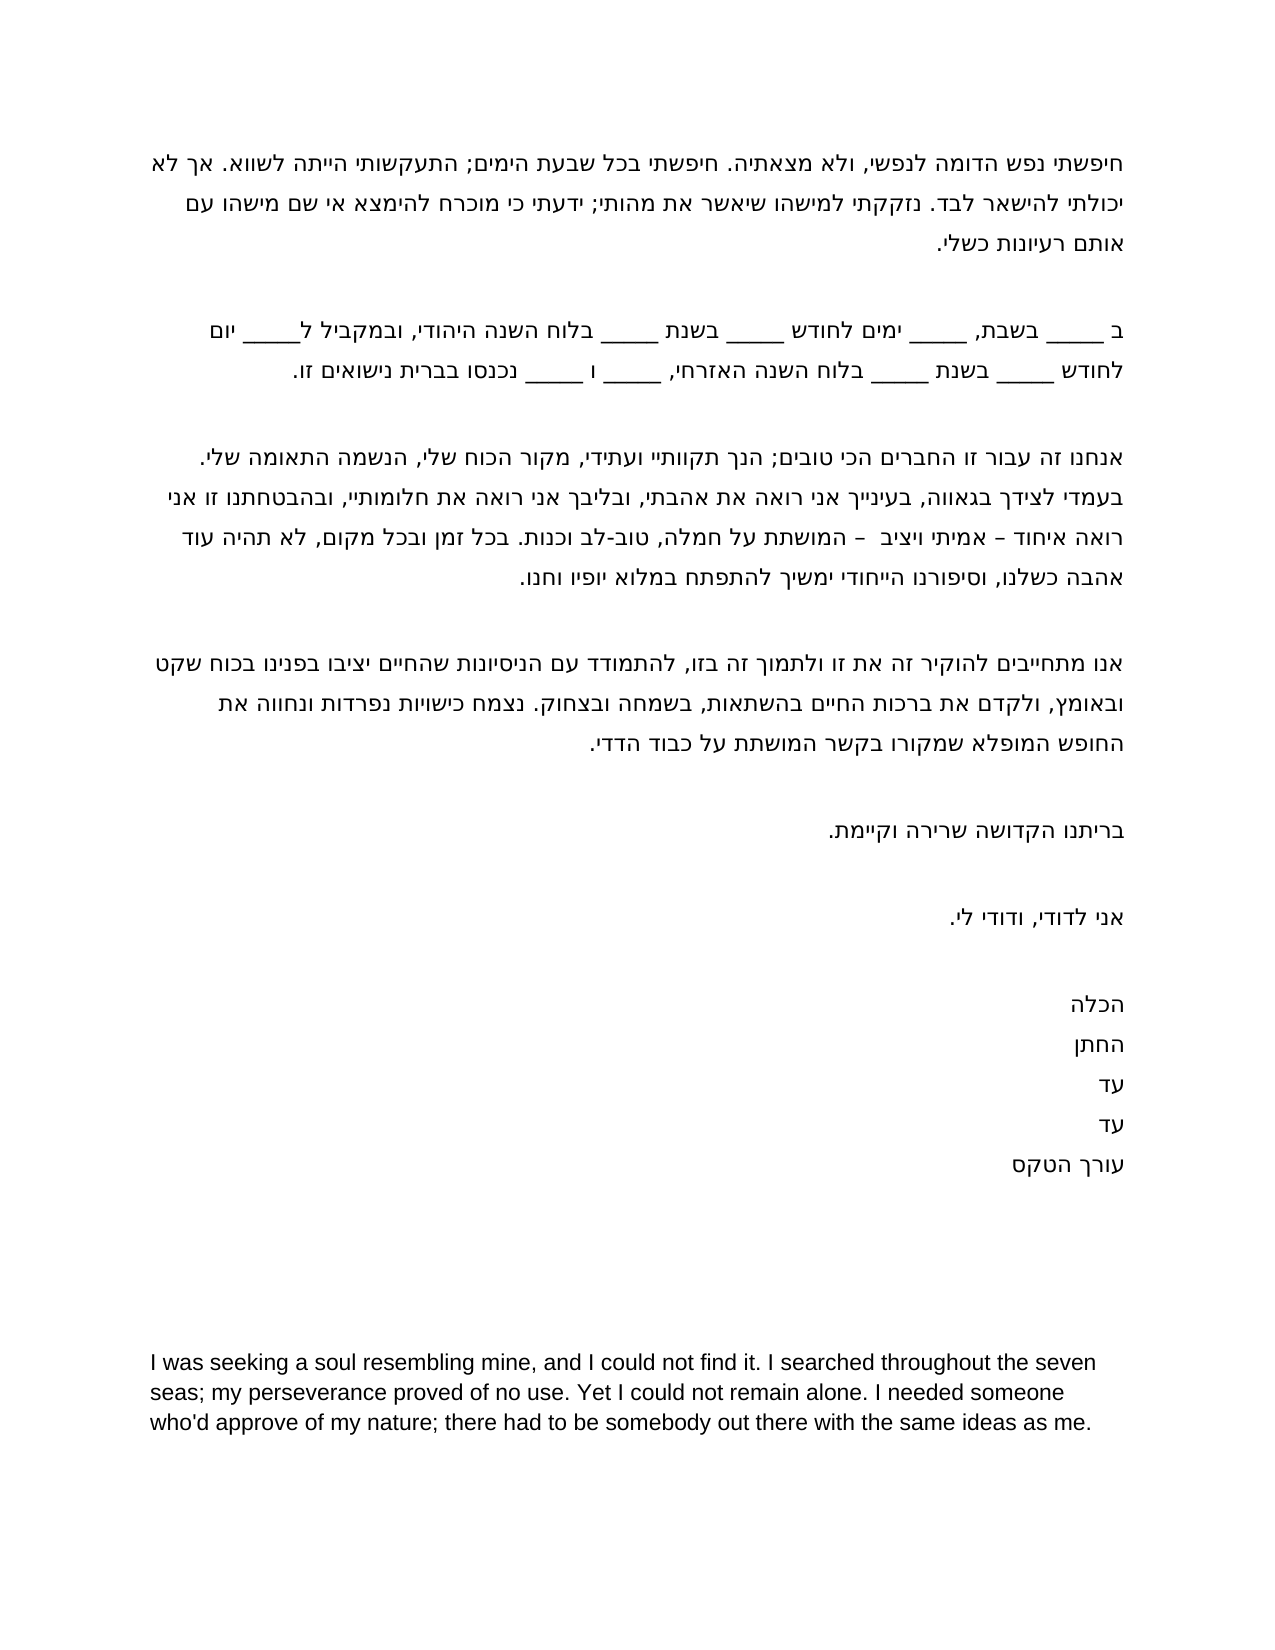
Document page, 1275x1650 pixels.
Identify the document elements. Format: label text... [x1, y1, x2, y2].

text עד [150, 1111, 1125, 1138]
text עורך הטקס [150, 1151, 1125, 1178]
text עד [150, 1071, 1125, 1098]
text ב _____ בשבת, _____ ימים לחודש _____ בשנת _____ בלוח השנה היהודי, ובמקביל ל_____ יום לחודש _____ בשנת _____ בלוח השנה האזרחי, _____ ו _____ נכנסו בברית נישואים זו. [150, 317, 1125, 383]
text I was seeking a soul resembling mine, and I could not find it. I searched throughout the seven seas; my perseverance proved of no use. Yet I could not remain alone. I needed someone who'd approve of my nature; there had to be somebody out there with the same ideas as me. [150, 1348, 1125, 1435]
text הכלה [150, 991, 1125, 1018]
text אנו מתחייבים להוקיר זה את זו ולתמוך זה בזו, להתמודד עם הניסיונות שהחיים יציבו בפנינו בכוח שקט ובאומץ, ולקדם את ברכות החיים בהשתאות, בשמחה ובצחוק. נצמח כישויות נפרדות ונחווה את החופש המופלא שמקורו בקשר המושתת על כבוד הדדי. [150, 651, 1125, 757]
text אנחנו זה עבור זו החברים הכי טובים; הנך תקוותיי ועתידי, מקור הכוח שלי, הנשמה התאומה שלי. בעמדי לצידך בגאווה, בעינייך אני רואה את אהבתי, ובליבך אני רואה את חלומותיי, ובהבטחתנו זו אני רואה איחוד – אמיתי ויציב – המושתת על חמלה, טוב-לב וכנות. בכל זמן ובכל מקום, לא תהיה עוד אהבה כשלנו, וסיפורנו הייחודי ימשיך להתפתח במלוא יופיו וחנו. [150, 444, 1125, 590]
text אני לדודי, ודודי לי. [150, 904, 1125, 931]
text החתן [150, 1031, 1125, 1058]
text בריתנו הקדושה שרירה וקיימת. [150, 817, 1125, 844]
text חיפשתי נפש הדומה לנפשי, ולא מצאתיה. חיפשתי בכל שבעת הימים; התעקשותי הייתה לשווא. אך לא יכולתי להישאר לבד. נזקקתי למישהו שיאשר את מהותי; ידעתי כי מוכרח להימצא אי שם מישהו עם אותם רעיונות כשלי. [150, 150, 1125, 257]
